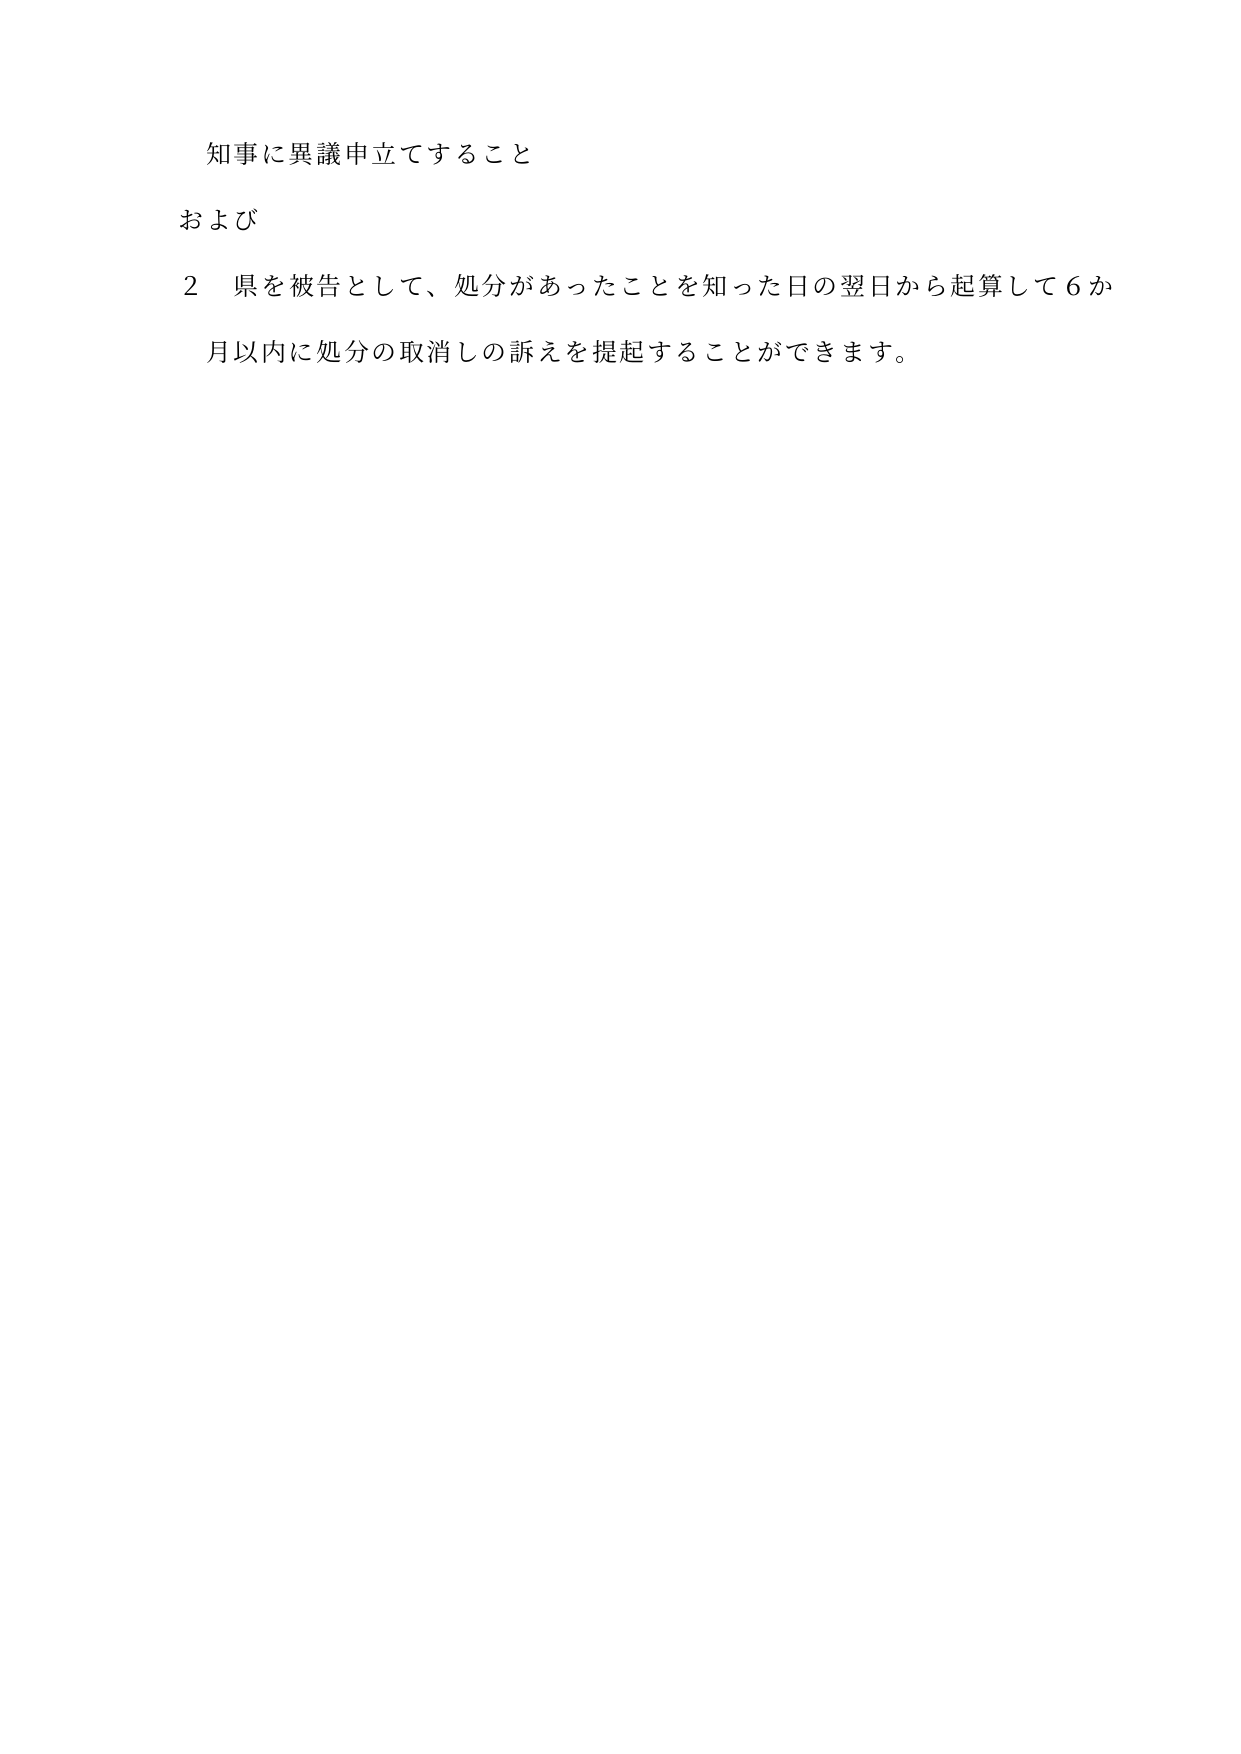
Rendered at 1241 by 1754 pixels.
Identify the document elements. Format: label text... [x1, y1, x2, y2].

text ２ 県を被告として、処分があったことを知った日の翌日から起算して６か月以内に処分の取消しの訴えを提起することができます。 [173, 252, 1117, 383]
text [173, 120, 1117, 186]
text および [173, 186, 1117, 252]
